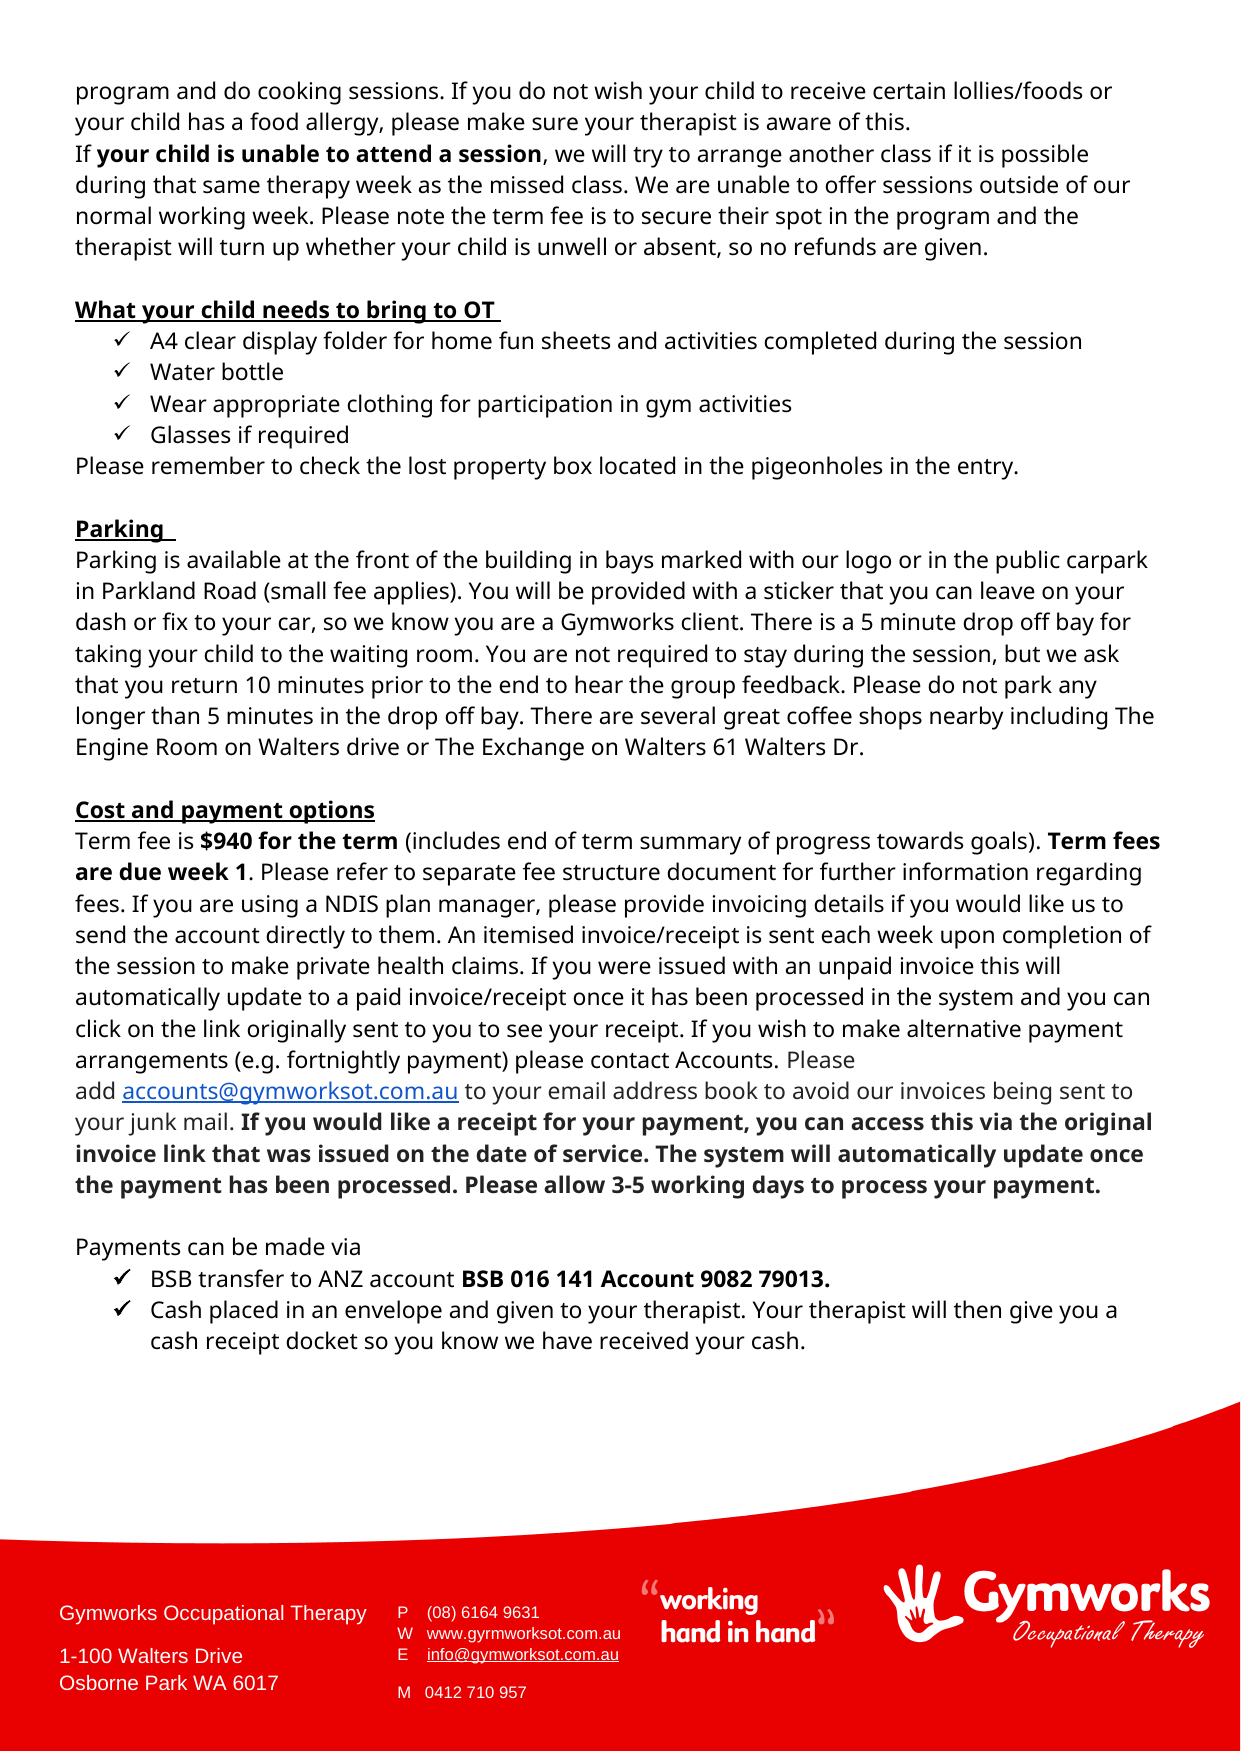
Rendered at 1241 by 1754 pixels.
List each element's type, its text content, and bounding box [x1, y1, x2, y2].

text Term fee is $940 for the term (includes end of term summary of progress towards goals). Term fees are due week 1. Please refer to separate fee structure document for further information regarding fees. If you are using a NDIS plan manager, please provide invoicing details if you would like us to send the account directly to them. An itemised invoice/receipt is sent each week upon completion of the session to make private health claims. If you were issued with an unpaid invoice this will automatically update to a paid invoice/receipt once it has been processed in the system and you can click on the link originally sent to you to see your receipt. If you wish to make alternative payment arrangements (e.g. fortnightly payment) please contact Accounts. Please add accounts@gymworksot.com.au to your email address book to avoid our invoices being sent to your junk mail. If you would like a receipt for your payment, you can access this via the original invoice link that was issued on the date of service. The system will automatically update once the payment has been processed. Please allow 3-5 working days to process your payment. [75, 825, 1165, 1200]
list Water bottle [112, 356, 1165, 387]
text Payments can be made via [75, 1231, 1165, 1262]
list Wear appropriate clothing for participation in gym activities [112, 387, 1165, 419]
text Parking [75, 512, 1165, 544]
text Cost and payment options [75, 794, 1165, 825]
list Cash placed in an envelope and given to your therapist. Your therapist will then give you a cash receipt docket so you know we have received your cash. [112, 1294, 1165, 1356]
text If your child is unable to attend a session, we will try to arrange another class if it is possible during that same therapy week as the missed class. We are unable to offer sessions outside of our normal working week. Please note the term fee is to secure their spot in the program and the therapist will turn up whether your child is unwell or absent, so no refunds are given. [75, 137, 1165, 262]
picture [0, 1394, 1241, 1751]
text What your child needs to bring to OT [75, 294, 1165, 325]
text Parking is available at the front of the building in bays marked with our logo or in the public carpark in Parkland Road (small fee applies). You will be provided with a sticker that you can leave on your dash or fix to your car, so we know you are a Gymworks client. There is a 5 minute drop off bay for taking your child to the waiting room. You are not required to stay during the session, but we ask that you return 10 minutes prior to the end to hear the group feedback. Please do not park any longer than 5 minutes in the drop off bay. There are several great coffee shops nearby including The Engine Room on Walters drive or The Exchange on Walters 61 Walters Dr. [75, 544, 1165, 762]
list Glasses if required [112, 419, 1165, 450]
list BSB transfer to ANZ account BSB 016 141 Account 9082 79013. [112, 1262, 1165, 1294]
list A4 clear display folder for home fun sheets and activities completed during the session [112, 325, 1165, 356]
text Please remember to check the lost property box located in the pigeonholes in the entry. [75, 450, 1165, 481]
